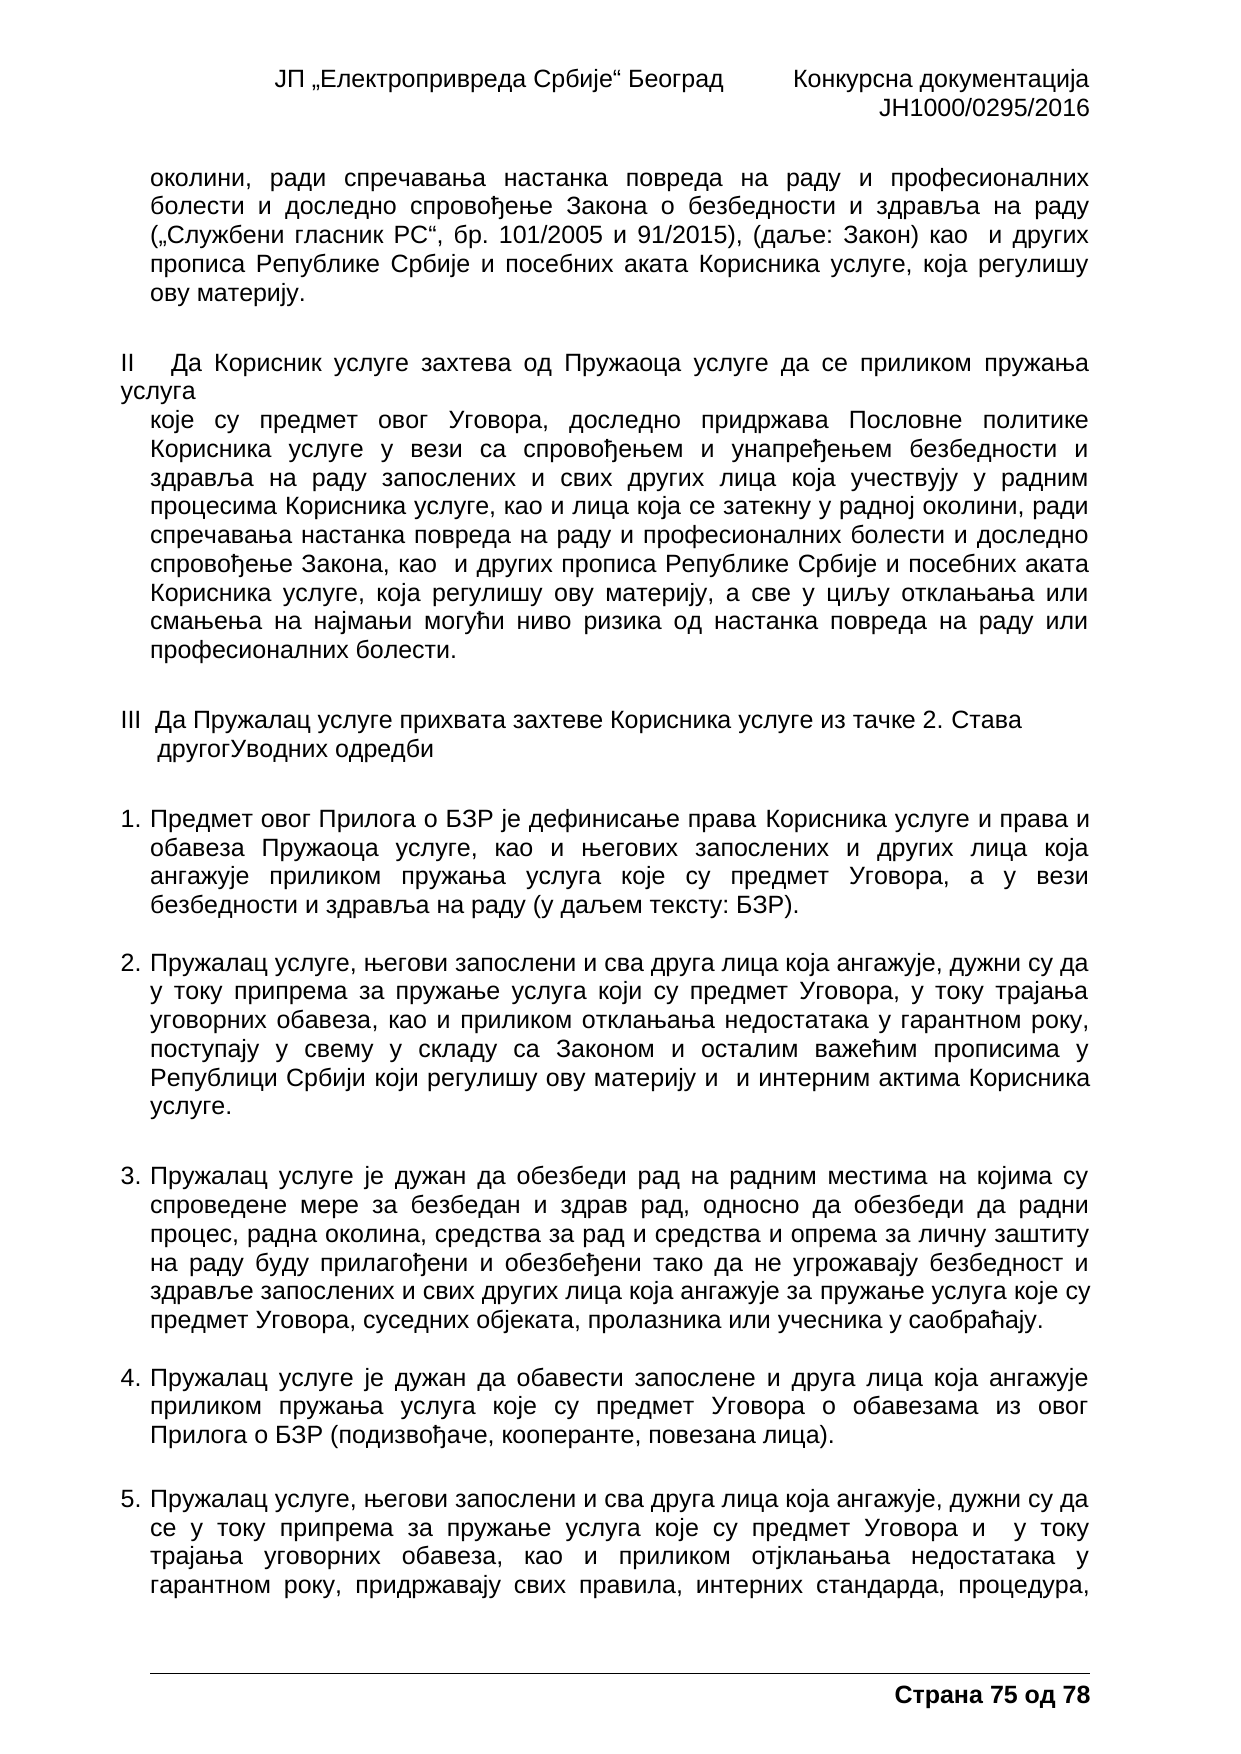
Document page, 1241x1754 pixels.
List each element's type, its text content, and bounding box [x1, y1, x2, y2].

list Пружалац услуге је дужан да обезбеди рад на радним местима на којима су спроведене мере за безбедан и здрав рад, односно да обезбеди да радни процес, радна околина, средства за рад и средства и опрема за личну заштиту на раду буду прилагођени и обезбеђени тако да не угрожавају безбедност и здравље запослених и свих других лица која ангажује за пружање услуга које су предмет Уговора, суседних објеката, пролазника или учесника у саобраћају. [120, 1161, 1090, 1334]
list Пружалац услуге, његови запослени и сва друга лица која ангажује, дужни су да у току припрема за пружање услуга који су предмет Уговора, у току трајања уговорних обавеза, као и приликом отклањања недостатака у гарантном року, поступају у свему у складу са Законом и осталим важећим прописима у Републици Србији који регулишу ову материју и и интерним актима Корисника услуге. [120, 947, 1090, 1120]
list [120, 1484, 1090, 1599]
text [120, 162, 1090, 306]
text III Да Пружалац услуге прихвата захтеве Корисника услуге из тачке 2. Става [120, 705, 1090, 734]
text II Да Корисник услуге захтева од Пружаоца услуге да се приликом пружања услуга [120, 347, 1090, 405]
list Пружалац услуге је дужан да обавести запослене и друга лица која ангажује приликом пружања услуга које су предмет Уговора о обавезама из овог Прилога о БЗР (подизвођаче, кооперанте, повезана лица). [120, 1362, 1090, 1449]
text другогУводних одредби [150, 734, 1090, 762]
text које су предмет овог Уговора, доследно придржава Пословне политике Корисника услуге у вези са спровођењем и унапређењем безбедности и здравља на раду запослених и свих других лица која учествују у радним процесима Корисника услуге, као и лица која се затекну у радној околини, ради спречавања настанка повреда на раду и професионалних болести и доследно спровођење Закона, као и других прописа Републике Србије и посебних аката Корисника услуге, која регулишу ову материју, а све у циљу отклањања или смањења на најмањи могући ниво ризика од настанка повреда на раду или професионалних болести. [150, 405, 1090, 664]
list Предмет овог Прилога o БЗР је дефинисање права Корисника услуге и права и обавеза Пружаоца услуге, као и његових запослених и других лица која ангажује приликом пружања услуга које су предмет Уговора, а у вези безбедности и здравља на раду (у даљем тексту: БЗР). [120, 804, 1090, 919]
